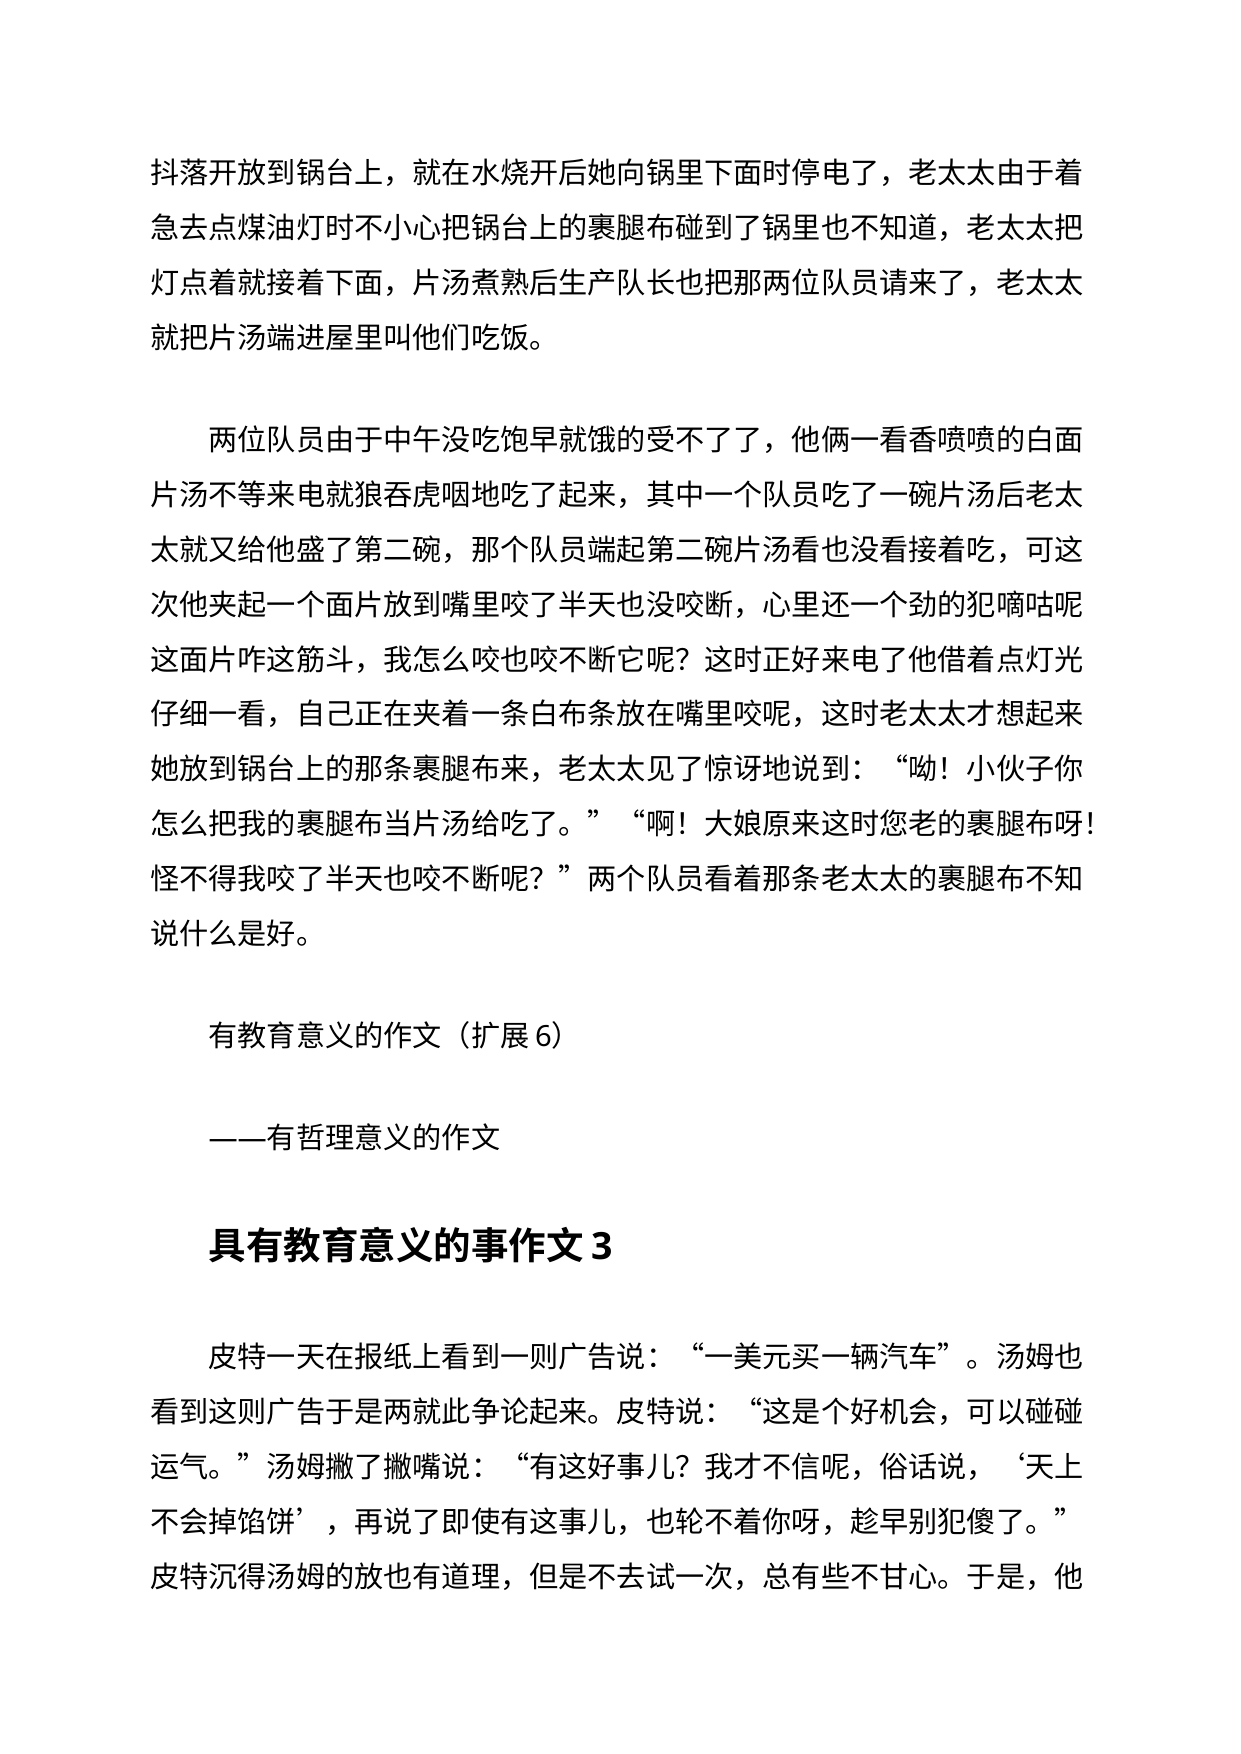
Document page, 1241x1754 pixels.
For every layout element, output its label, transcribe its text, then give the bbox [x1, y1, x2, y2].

text 两位队员由于中午没吃饱早就饿的受不了了，他俩一看香喷喷的白面片汤不等来电就狼吞虎咽地吃了起来，其中一个队员吃了一碗片汤后老太太就又给他盛了第二碗，那个队员端起第二碗片汤看也没看接着吃，可这次他夹起一个面片放到嘴里咬了半天也没咬断，心里还一个劲的犯嘀咕呢这面片咋这筋斗，我怎么咬也咬不断它呢？这时正好来电了他借着点灯光仔细一看，自己正在夹着一条白布条放在嘴里咬呢，这时老太太才想起来她放到锅台上的那条裹腿布来，老太太见了惊讶地说到：“呦！小伙子你怎么把我的裹腿布当片汤给吃了。”“啊！大娘原来这时您老的裹腿布呀！怪不得我咬了半天也咬不断呢？”两个队员看着那条老太太的裹腿布不知说什么是好。 [150, 416, 1090, 953]
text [150, 1334, 1090, 1596]
text 有教育意义的作文（扩展6） [150, 1012, 1090, 1055]
text 具有教育意义的事作文3 [150, 1216, 1090, 1271]
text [150, 150, 1090, 357]
text ——有哲理意义的作文 [150, 1114, 1090, 1157]
